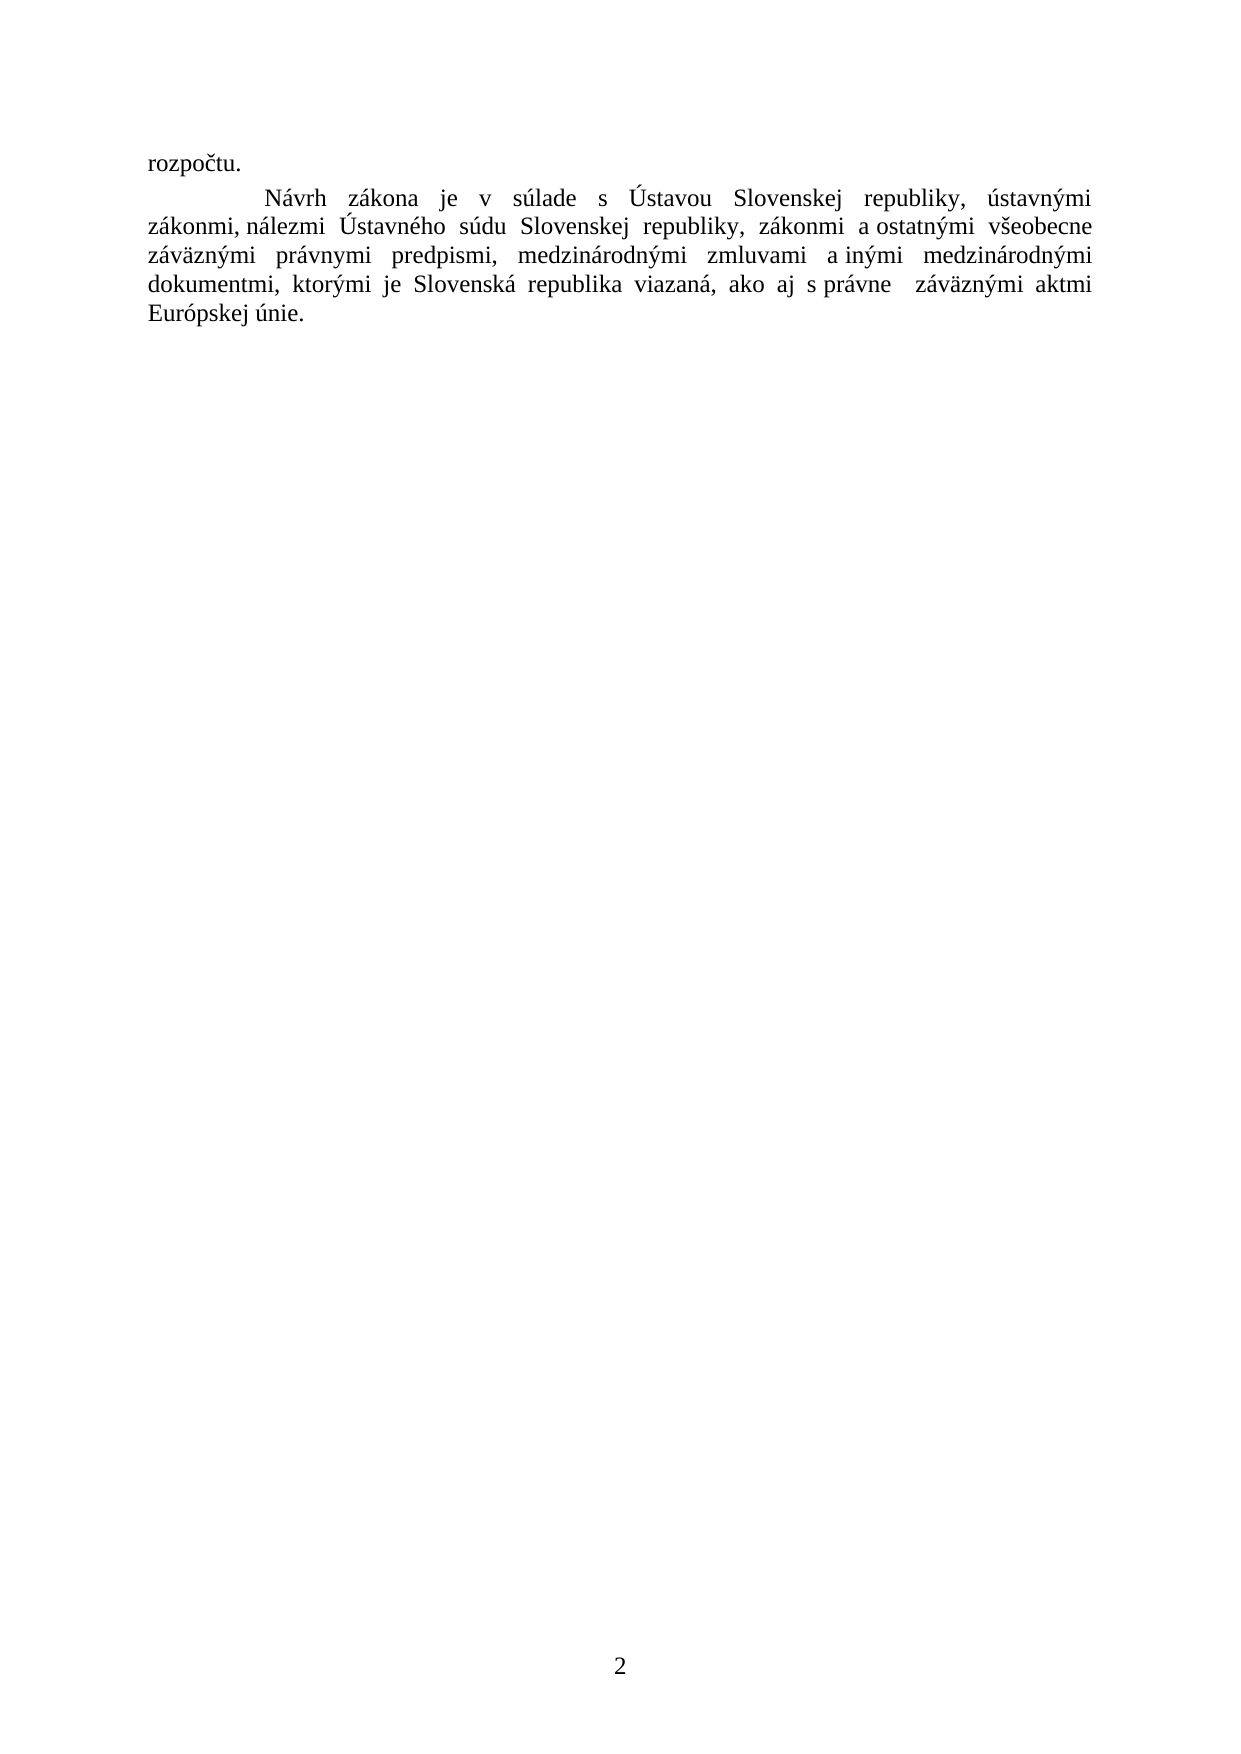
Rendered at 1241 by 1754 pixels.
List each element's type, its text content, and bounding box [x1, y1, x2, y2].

text Návrh zákona je v súlade s Ústavou Slovenskej republiky, ústavnými zákonmi, nálezmi Ústavného súdu Slovenskej republiky, zákonmi a ostatnými všeobecne záväznými právnymi predpismi, medzinárodnými zmluvami a inými medzinárodnými dokumentmi, ktorými je Slovenská republika viazaná, ako aj s právne záväznými aktmi Európskej únie. [148, 183, 1092, 326]
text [148, 148, 1092, 176]
